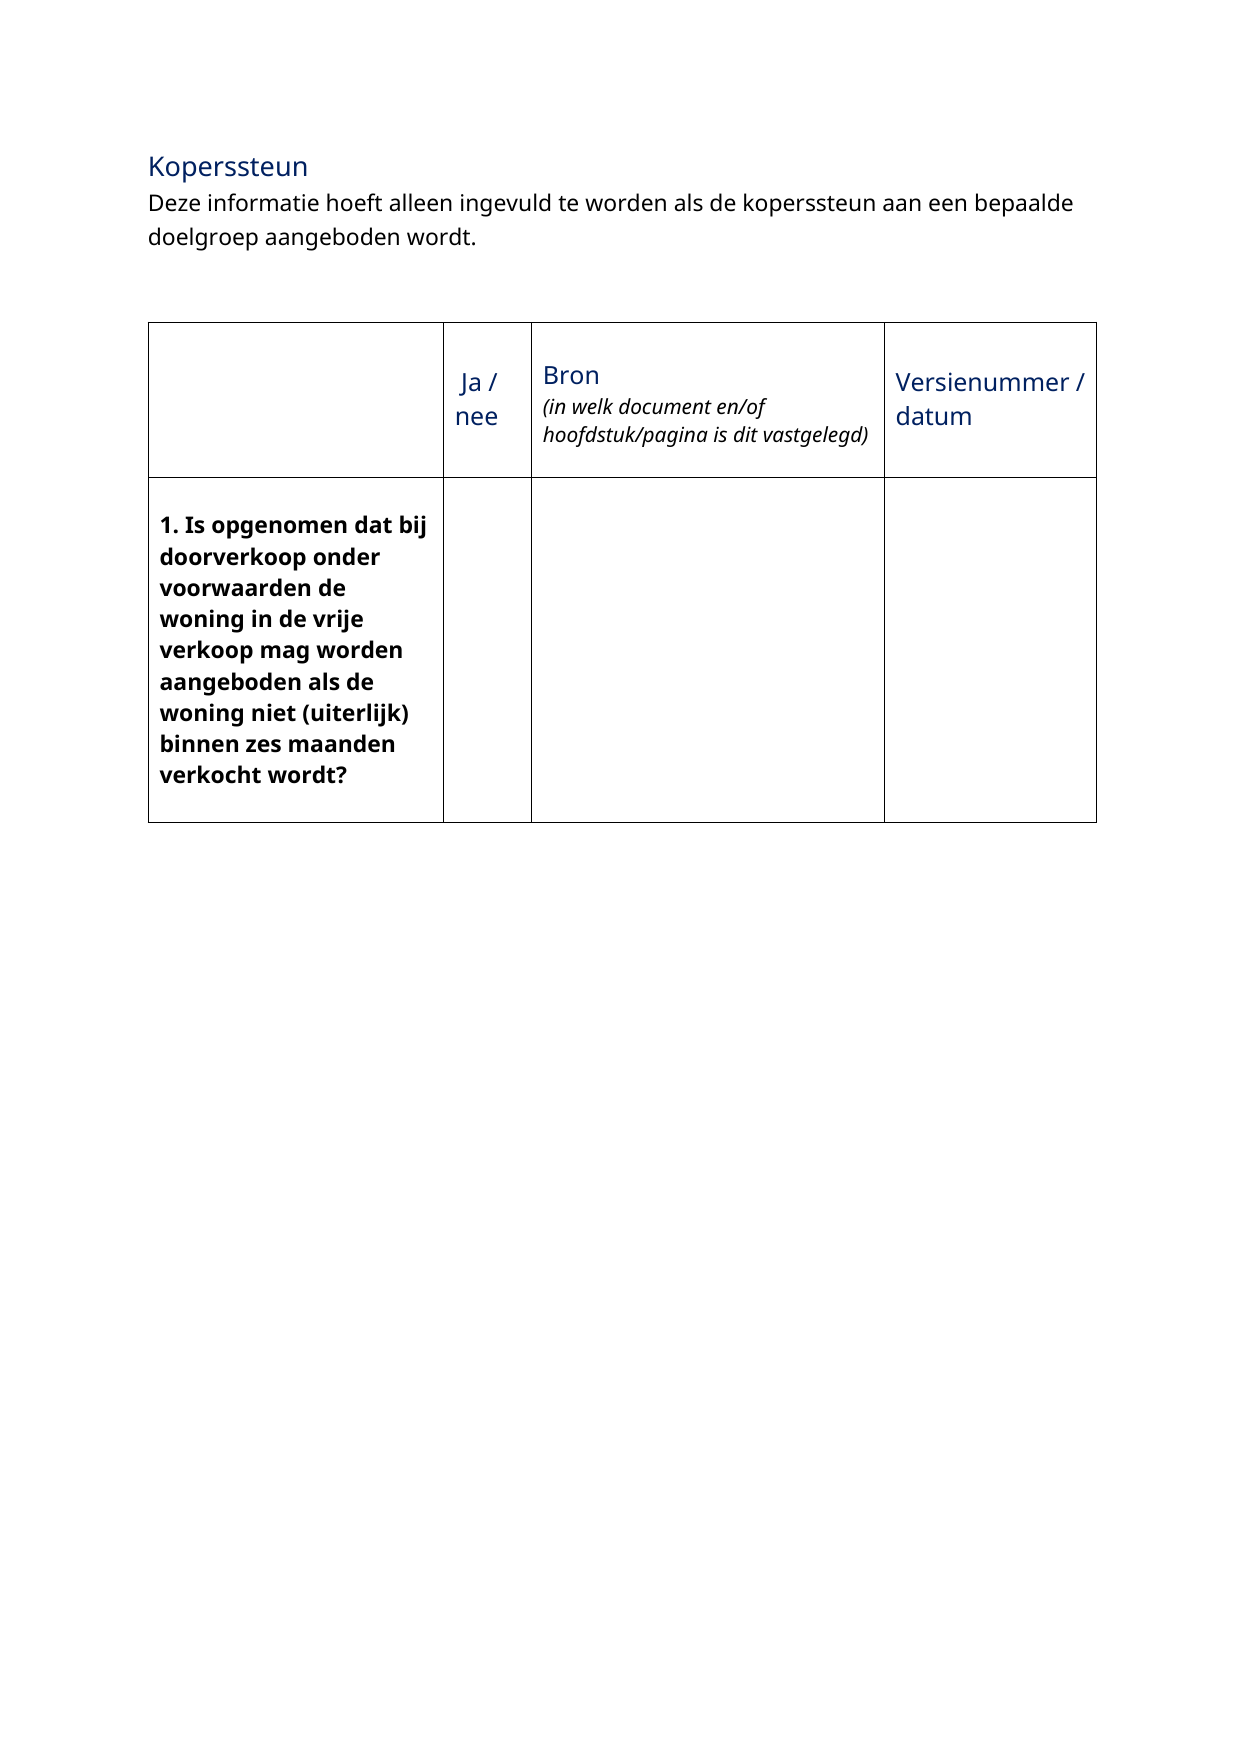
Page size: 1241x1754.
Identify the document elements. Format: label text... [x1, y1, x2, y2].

table_header Versienummer / datum [885, 323, 1096, 477]
table_header Bron (in welk document en/of hoofdstuk/pagina is dit vastgelegd) [532, 323, 884, 477]
text Koperssteun Deze informatie hoeft alleen ingevuld te worden als de koperssteun aan een bepaalde doelgroep aangeboden wordt. [148, 148, 1093, 252]
table_cell [532, 478, 884, 822]
table_cell [444, 478, 531, 822]
table_header [149, 323, 443, 477]
table_header Ja / nee [444, 323, 531, 477]
table_cell [885, 478, 1096, 822]
table_cell 1. Is opgenomen dat bij doorverkoop onder voorwaarden de woning in de vrije verkoop mag worden aangeboden als de woning niet (uiterlijk) binnen zes maanden verkocht wordt? [149, 478, 443, 822]
